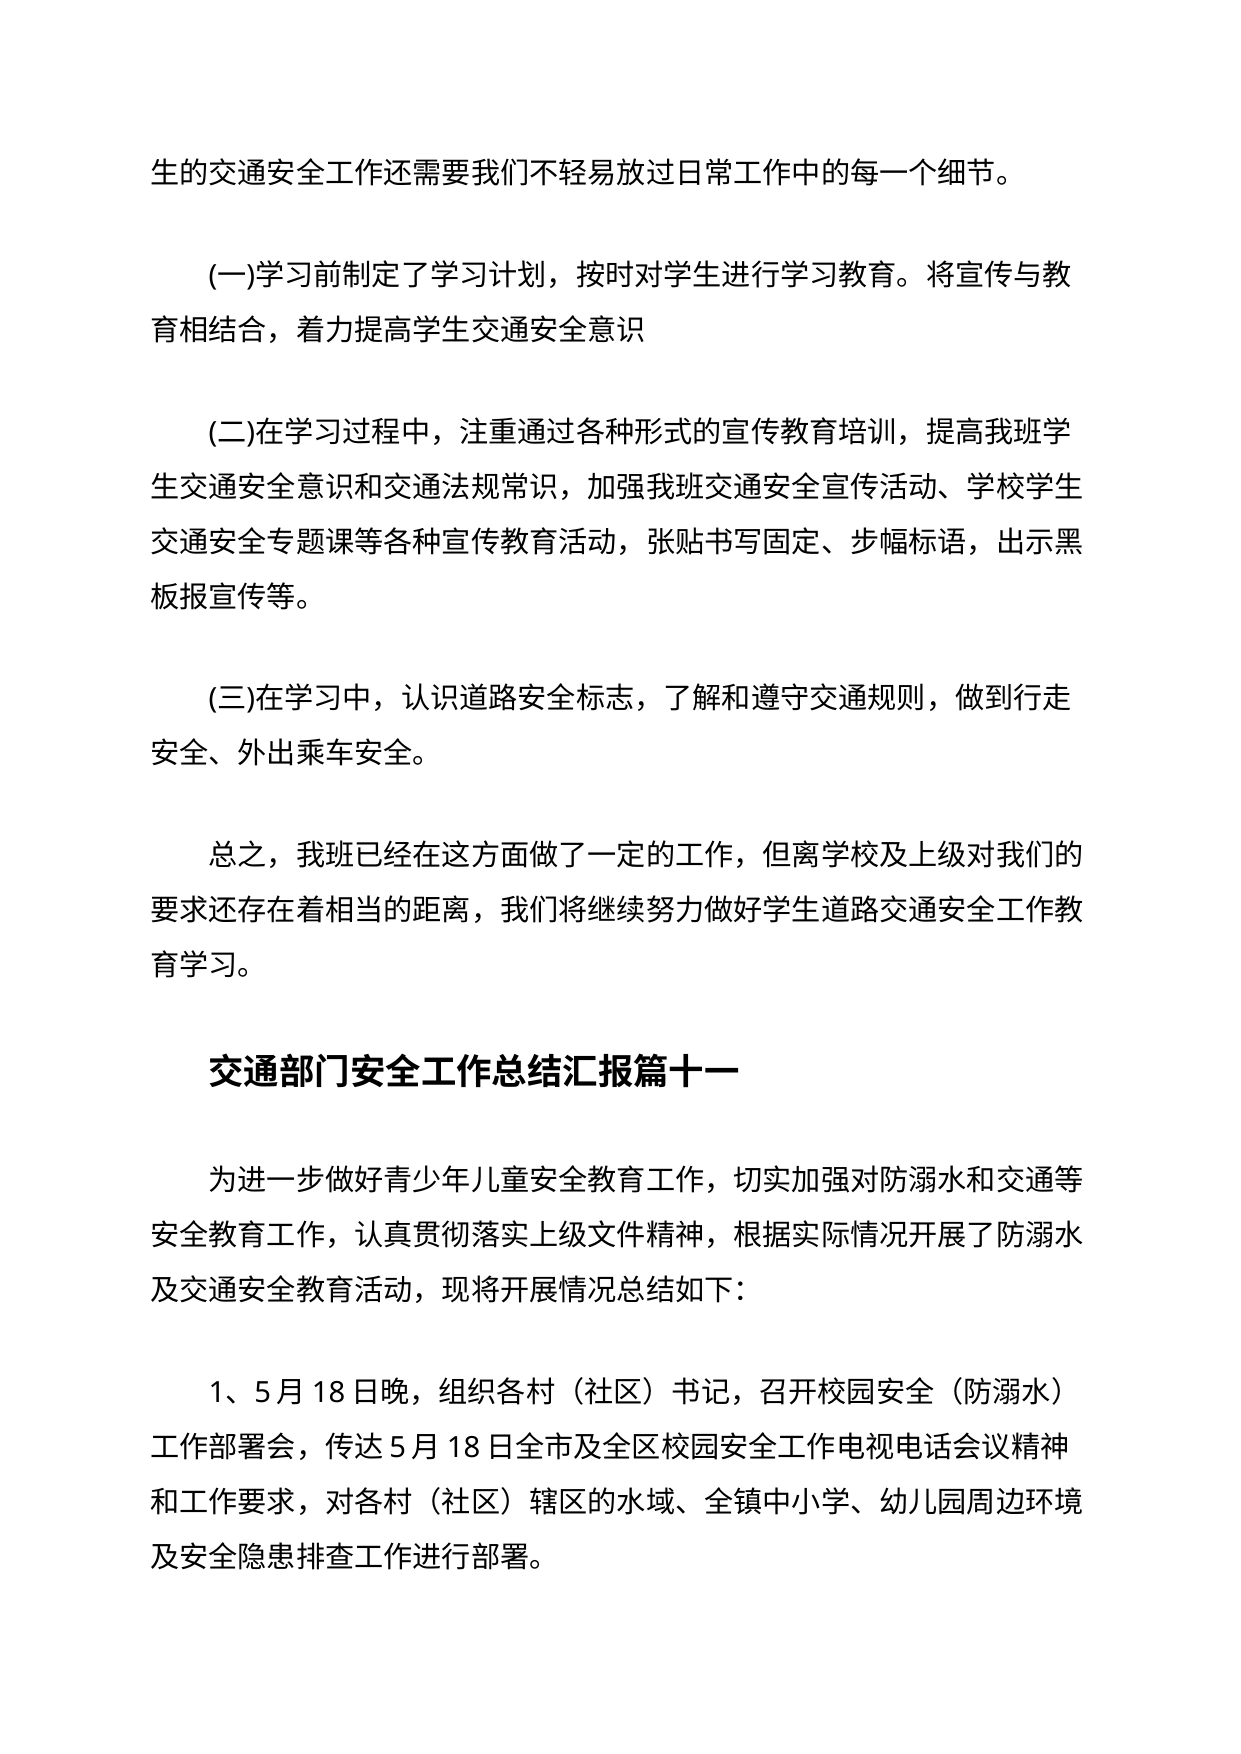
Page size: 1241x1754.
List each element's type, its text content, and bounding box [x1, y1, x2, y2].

text 交通部门安全工作总结汇报篇十一 [150, 1043, 1090, 1095]
text (一)学习前制定了学习计划，按时对学生进行学习教育。将宣传与教育相结合，着力提高学生交通安全意识 [150, 252, 1090, 349]
text 总之，我班已经在这方面做了一定的工作，但离学校及上级对我们的要求还存在着相当的距离，我们将继续努力做好学生道路交通安全工作教育学习。 [150, 832, 1090, 984]
text (二)在学习过程中，注重通过各种形式的宣传教育培训，提高我班学生交通安全意识和交通法规常识，加强我班交通安全宣传活动、学校学生交通安全专题课等各种宣传教育活动，张贴书写固定、步幅标语，出示黑板报宣传等。 [150, 408, 1090, 616]
text 为进一步做好青少年儿童安全教育工作，切实加强对防溺水和交通等安全教育工作，认真贯彻落实上级文件精神，根据实际情况开展了防溺水及交通安全教育活动，现将开展情况总结如下： [150, 1157, 1090, 1309]
text 1、5月18日晚，组织各村（社区）书记，召开校园安全（防溺水）工作部署会，传达5月18日全市及全区校园安全工作电视电话会议精神和工作要求，对各村（社区）辖区的水域、全镇中小学、幼儿园周边环境及安全隐患排查工作进行部署。 [150, 1368, 1090, 1576]
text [150, 150, 1090, 192]
text (三)在学习中，认识道路安全标志，了解和遵守交通规则，做到行走安全、外出乘车安全。 [150, 675, 1090, 772]
